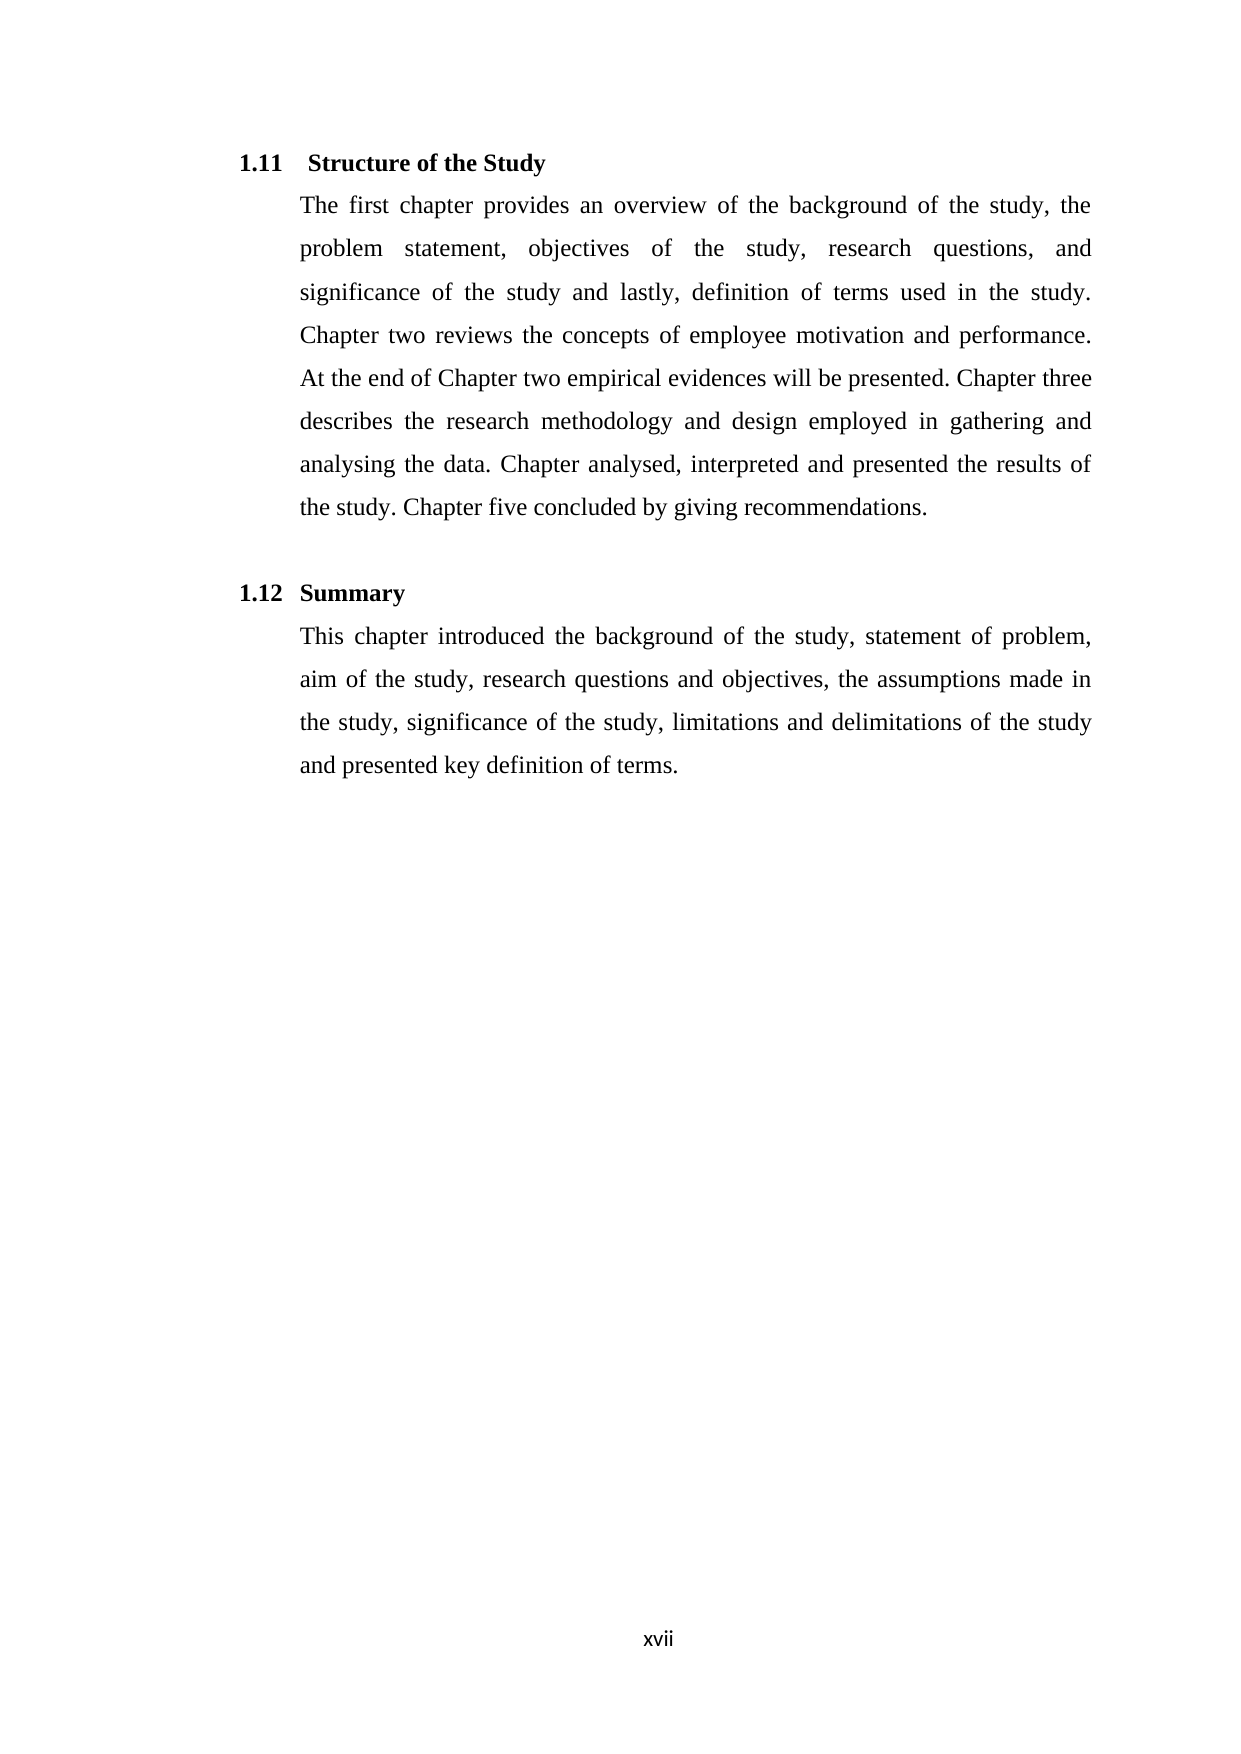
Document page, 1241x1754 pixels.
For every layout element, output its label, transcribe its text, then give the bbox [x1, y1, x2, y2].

subtitle 1.11 Structure of the Study [239, 148, 1092, 176]
text The first chapter provides an overview of the background of the study, the problem statement, objectives of the study, research questions, and significance of the study and lastly, definition of terms used in the study. Chapter two reviews the concepts of employee motivation and performance. At the end of Chapter two empirical evidences will be presented. Chapter three describes the research methodology and design employed in gathering and analysing the data. Chapter analysed, interpreted and presented the results of the study. Chapter five concluded by giving recommendations. [299, 190, 1092, 521]
text This chapter introduced the background of the study, statement of problem, aim of the study, research questions and objectives, the assumptions made in the study, significance of the study, limitations and delimitations of the study and presented key definition of terms. [299, 621, 1092, 779]
subtitle 1.12 Summary [239, 578, 1092, 607]
